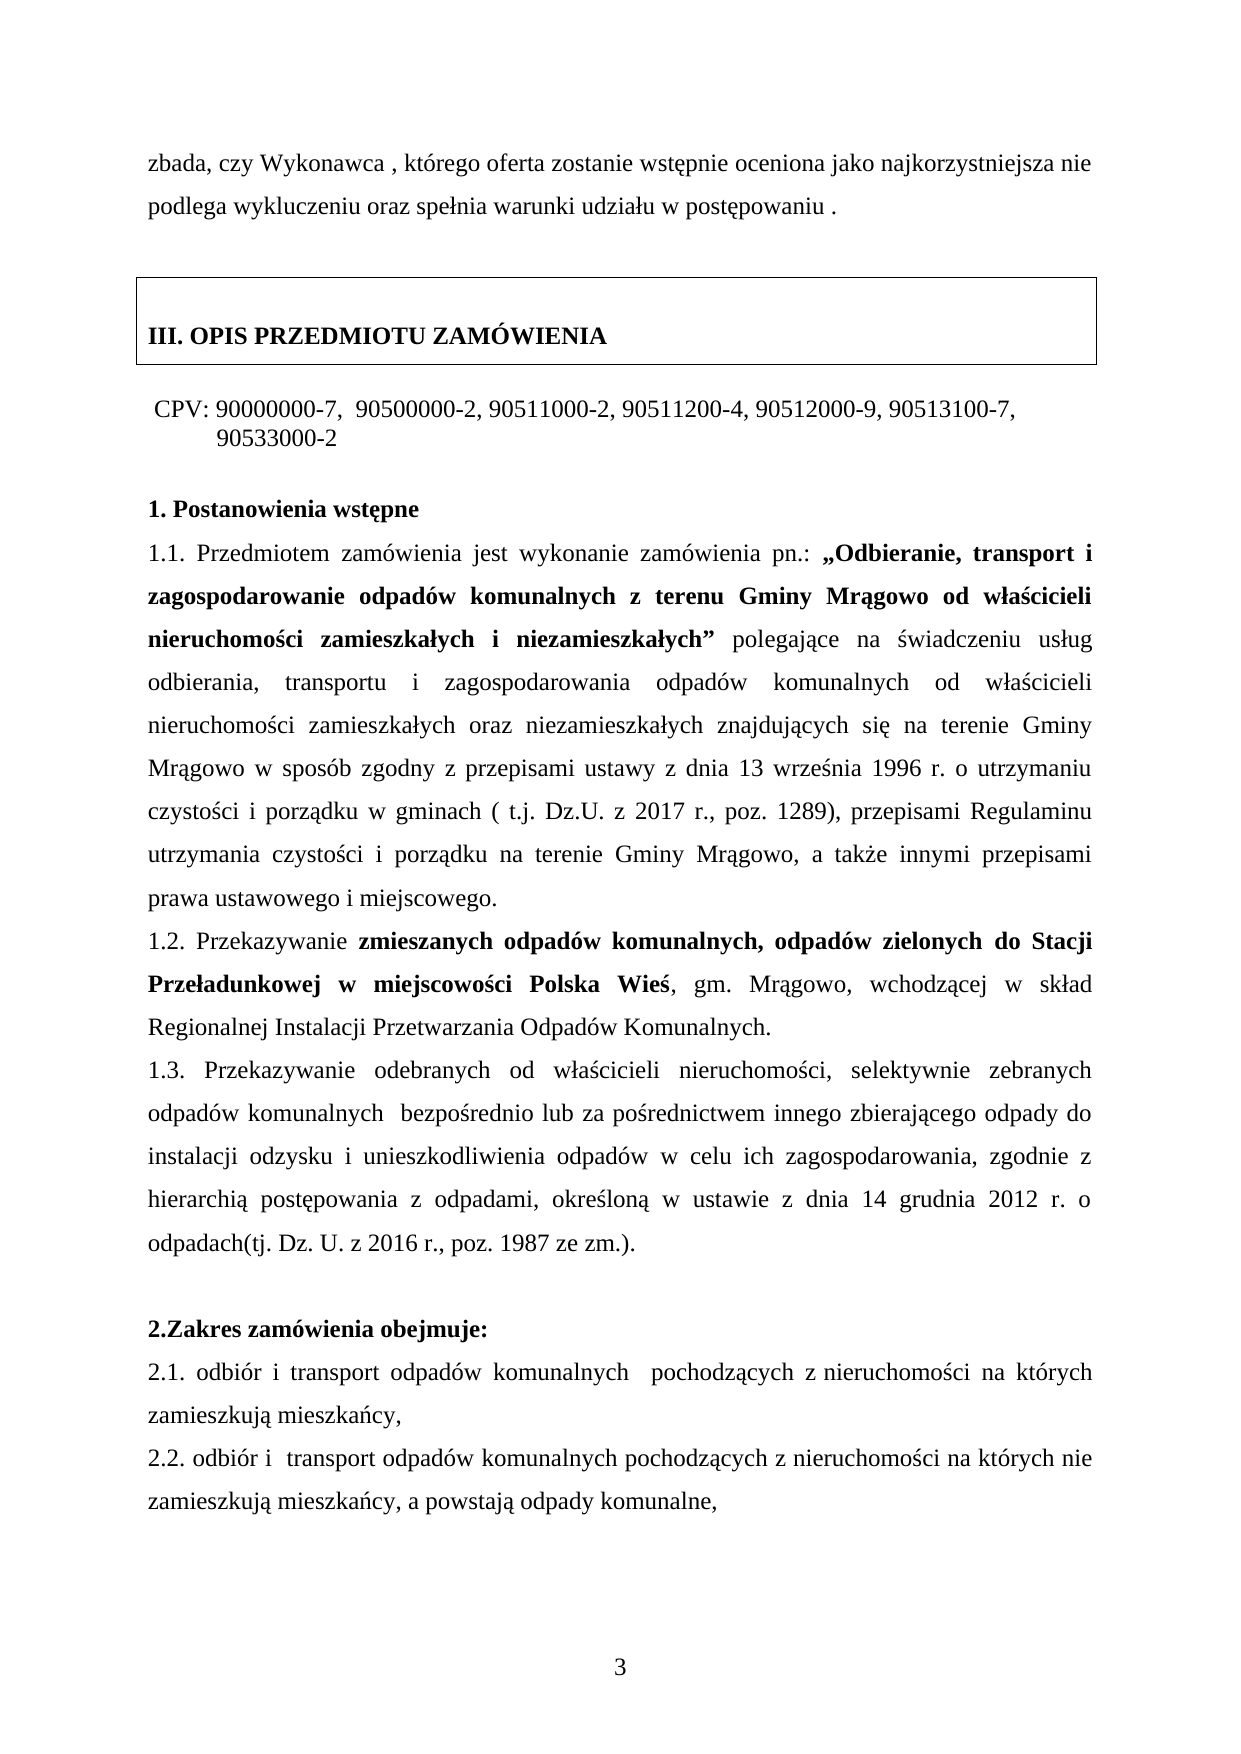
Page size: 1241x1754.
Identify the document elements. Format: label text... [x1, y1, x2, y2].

text 1.3. Przekazywanie odebranych od właścicieli nieruchomości, selektywnie zebranych odpadów komunalnych bezpośrednio lub za pośrednictwem innego zbierającego odpady do instalacji odzysku i unieszkodliwienia odpadów w celu ich zagospodarowania, zgodnie z hierarchią postępowania z odpadami, określoną w ustawie z dnia 14 grudnia 2012 r. o odpadach(tj. Dz. U. z 2016 r., poz. 1987 ze zm.). [148, 1055, 1093, 1256]
text 1.2. Przekazywanie zmieszanych odpadów komunalnych, odpadów zielonych do Stacji Przeładunkowej w miejscowości Polska Wieś, gm. Mrągowo, wchodzącej w skład Regionalnej Instalacji Przetwarzania Odpadów Komunalnych. [148, 926, 1093, 1041]
text 90533000-2 [148, 423, 1093, 451]
text 1. Postanowienia wstępne [148, 494, 1093, 523]
text 1.1. Przedmiotem zamówienia jest wykonanie zamówienia pn.: „Odbieranie, transport i zagospodarowanie odpadów komunalnych z terenu Gminy Mrągowo od właścicieli nieruchomości zamieszkałych i niezamieszkałych” polegające na świadczeniu usług odbierania, transportu i zagospodarowania odpadów komunalnych od właścicieli nieruchomości zamieszkałych oraz niezamieszkałych znajdujących się na terenie Gminy Mrągowo w sposób zgodny z przepisami ustawy z dnia 13 września 1996 r. o utrzymaniu czystości i porządku w gminach ( t.j. Dz.U. z 2017 r., poz. 1289), przepisami Regulaminu utrzymania czystości i porządku na terenie Gminy Mrągowo, a także innymi przepisami prawa ustawowego i miejscowego. [148, 538, 1093, 911]
text 2.1. odbiór i transport odpadów komunalnych pochodzących z nieruchomości na których zamieszkują mieszkańcy, [148, 1357, 1093, 1429]
text 2.Zakres zamówienia obejmuje: [148, 1314, 1093, 1343]
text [148, 148, 1093, 219]
text 2.2. odbiór i transport odpadów komunalnych pochodzących z nieruchomości na których nie zamieszkują mieszkańcy, a powstają odpady komunalne, [148, 1443, 1093, 1515]
table_header III. OPIS PRZEDMIOTU ZAMÓWIENIA [137, 278, 1096, 364]
text CPV: 90000000-7, 90500000-2, 90511000-2, 90511200-4, 90512000-9, 90513100-7, [148, 394, 1093, 423]
